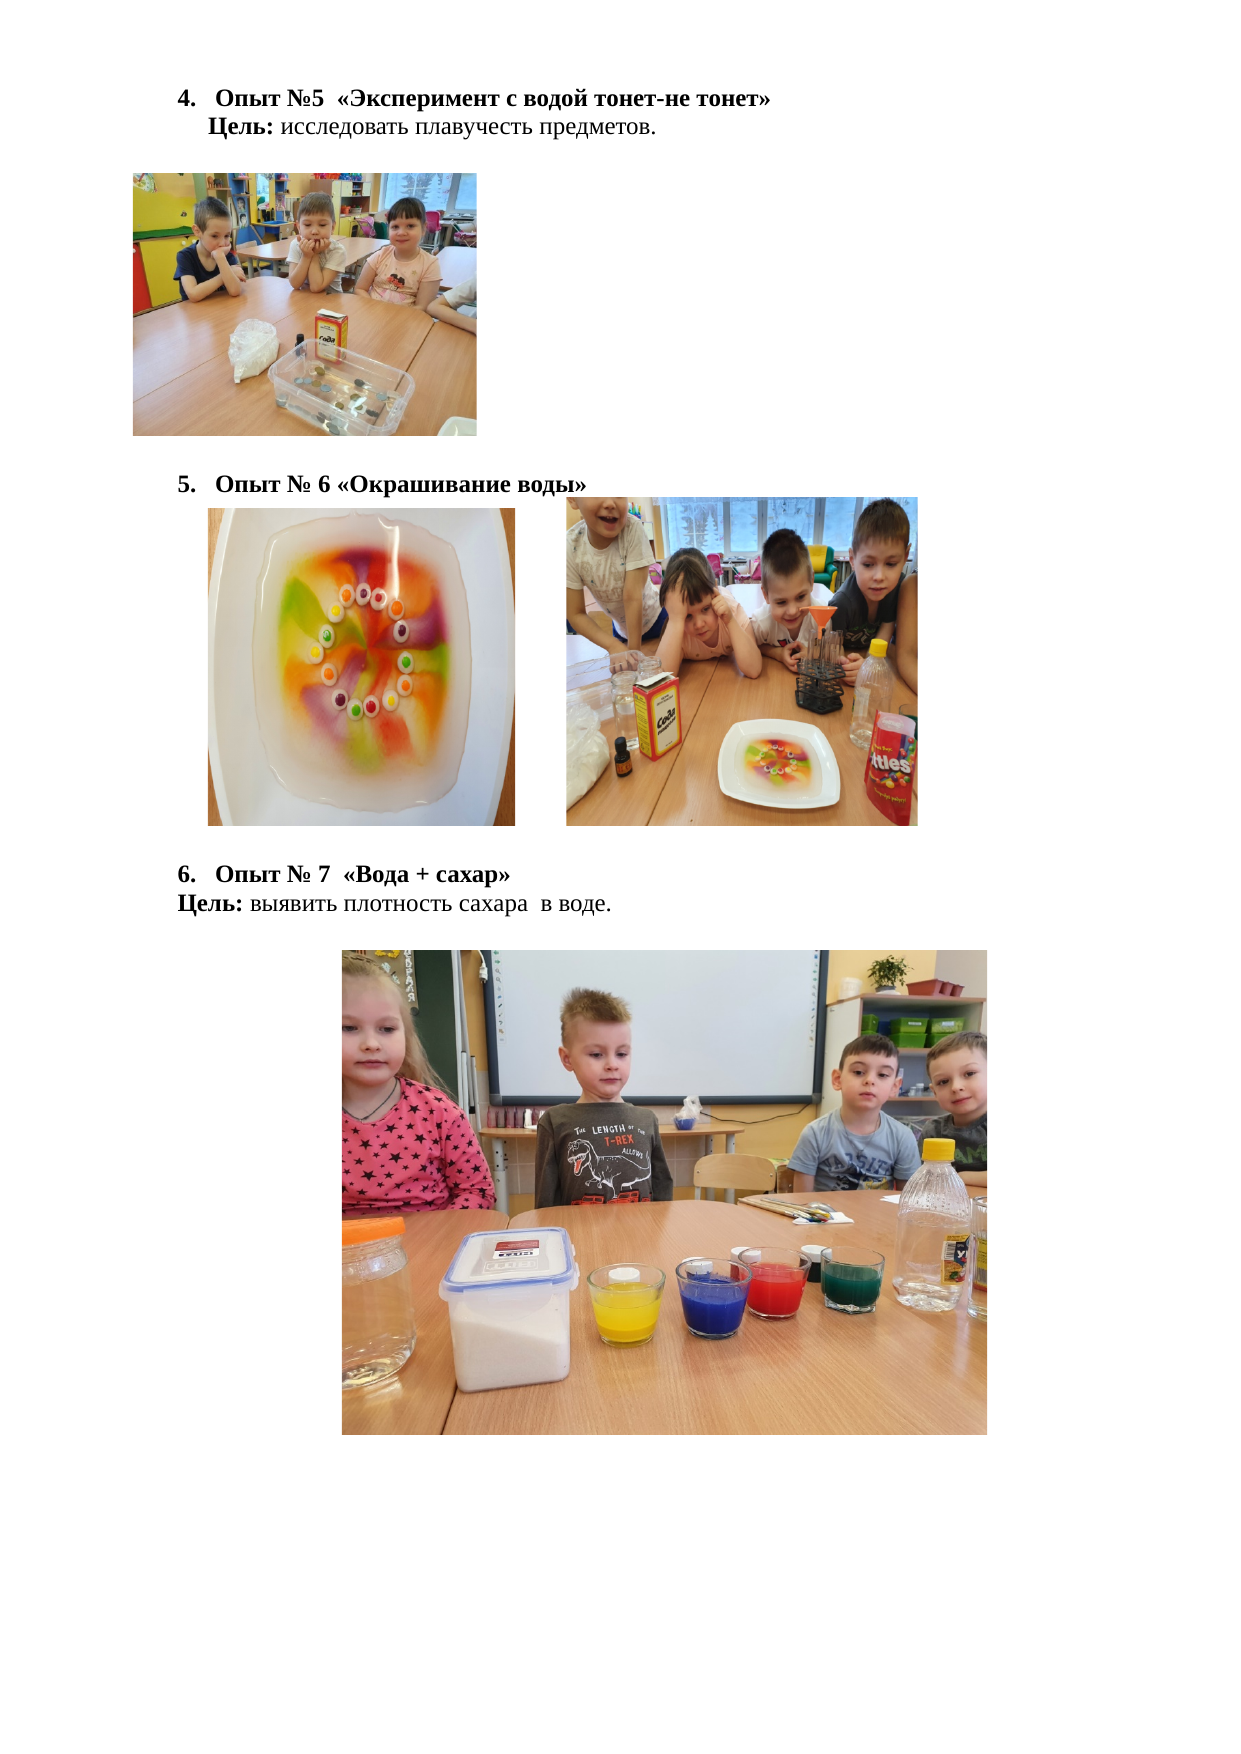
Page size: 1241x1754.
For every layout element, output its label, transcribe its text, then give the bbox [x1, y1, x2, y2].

picture [132, 173, 477, 436]
list Цель: исследовать плавучесть предметов. [208, 111, 1152, 140]
list Опыт №5 «Эксперимент с водой тонет-не тонет» [177, 83, 1152, 111]
picture [341, 950, 988, 1435]
list Цель: выявить плотность сахара в воде. [177, 888, 1152, 917]
picture [566, 497, 918, 826]
list Опыт № 6 «Окрашивание воды» [177, 469, 1152, 498]
picture [207, 508, 516, 826]
list Опыт № 7 «Вода + сахар» [177, 859, 1152, 888]
